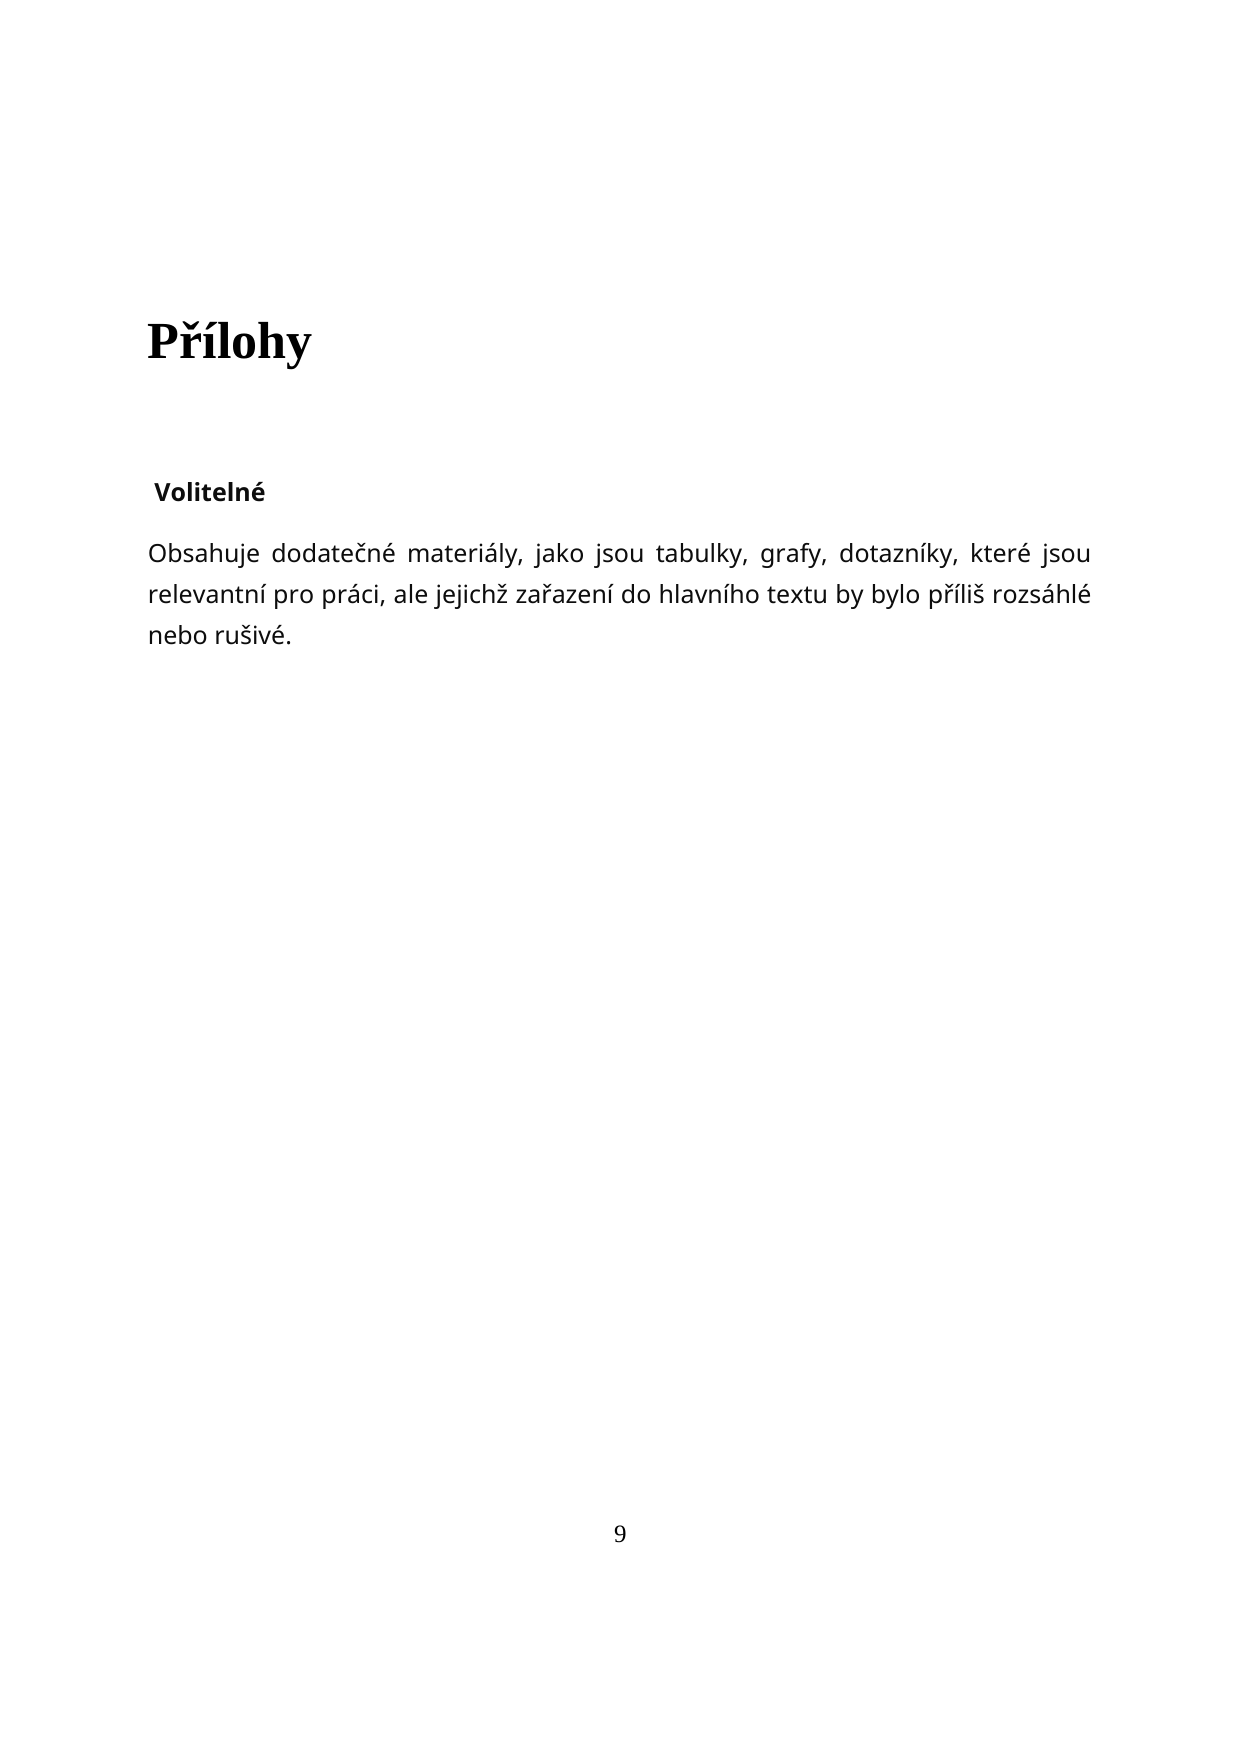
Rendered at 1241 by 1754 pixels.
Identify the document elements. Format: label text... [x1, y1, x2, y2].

text Volitelné [148, 474, 1093, 508]
text Obsahuje dodatečné materiály, jako jsou tabulky, grafy, dotazníky, které jsou relevantní pro práci, ale jejichž zařazení do hlavního textu by bylo příliš rozsáhlé nebo rušivé. [148, 611, 1093, 652]
subtitle Přílohy [148, 310, 1093, 369]
